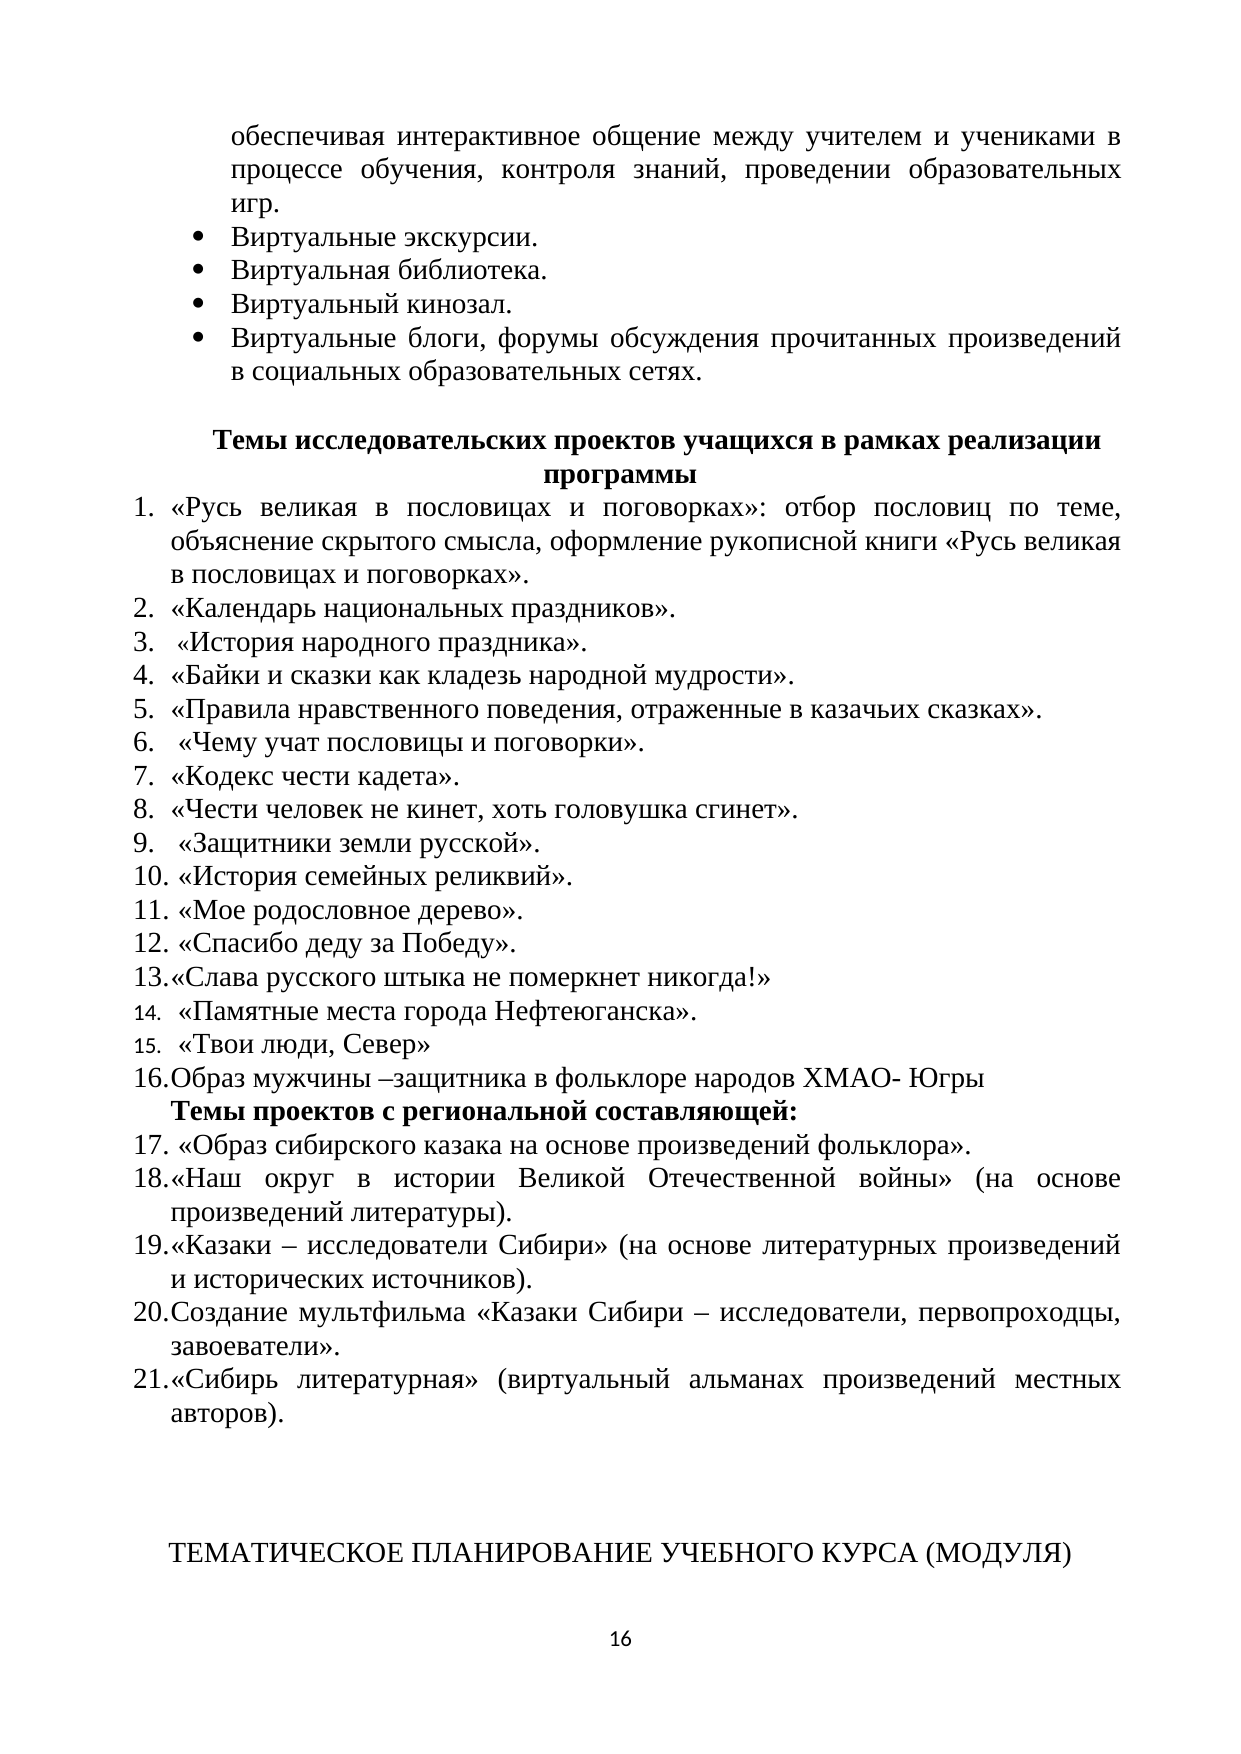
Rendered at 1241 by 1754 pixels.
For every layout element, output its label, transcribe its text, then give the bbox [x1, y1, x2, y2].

list «Мое родословное дерево». [133, 892, 1122, 926]
list «Календарь национальных праздников». [133, 590, 1122, 624]
list «Образ сибирского казака на основе произведений фольклора». [133, 1127, 1122, 1160]
list «Кодекс чести кадета». [133, 758, 1122, 791]
list «Правила нравственного поведения, отраженные в казачьих сказках». [133, 691, 1122, 724]
list «Чему учат пословицы и поговорки». [133, 724, 1122, 758]
list Виртуальные экскурсии. [193, 219, 1122, 252]
list «Чести человек не кинет, хоть головушка сгинет». [133, 791, 1122, 825]
list Образ мужчины –защитника в фольклоре народов ХМАО- Югры [133, 1060, 1122, 1093]
list «Байки и сказки как кладезь народной мудрости». [133, 657, 1122, 691]
list «Русь великая в пословицах и поговорках»: отбор пословиц по теме, объяснение скрытого смысла, оформление рукописной книги «Русь великая в пословицах и поговорках». [133, 489, 1122, 590]
list «История народного праздника». [133, 624, 1122, 657]
text ТЕМАТИЧЕСКОЕ ПЛАНИРОВАНИЕ УЧЕБНОГО КУРСА (МОДУЛЯ) [118, 1536, 1122, 1569]
list «Сибирь литературная» (виртуальный альманах произведений местных авторов). [133, 1362, 1122, 1429]
list Создание мультфильма «Казаки Сибири – исследователи, первопроходцы, завоеватели». [133, 1294, 1122, 1362]
text Темы исследовательских проектов учащихся в рамках реализации программы [118, 422, 1122, 489]
list «Спасибо деду за Победу». [133, 926, 1122, 959]
list «Слава русского штыка не померкнет никогда!» [133, 959, 1122, 993]
list Виртуальная библиотека. [193, 252, 1122, 286]
list Виртуальный кинозал. [193, 286, 1122, 320]
list «Защитники земли русской». [133, 825, 1122, 858]
list Темы проектов с региональной составляющей: [170, 1093, 1122, 1127]
list «Памятные места города Нефтеюганска». [133, 993, 1122, 1026]
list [193, 118, 1122, 219]
list «Твои люди, Север» [133, 1026, 1122, 1060]
list «История семейных реликвий». [133, 858, 1122, 892]
list «Наш округ в истории Великой Отечественной войны» (на основе произведений литературы). [133, 1160, 1122, 1227]
list Виртуальные блоги, форумы обсуждения прочитанных произведений в социальных образовательных сетях. [193, 320, 1122, 387]
list «Казаки – исследователи Сибири» (на основе литературных произведений и исторических источников). [133, 1227, 1122, 1294]
